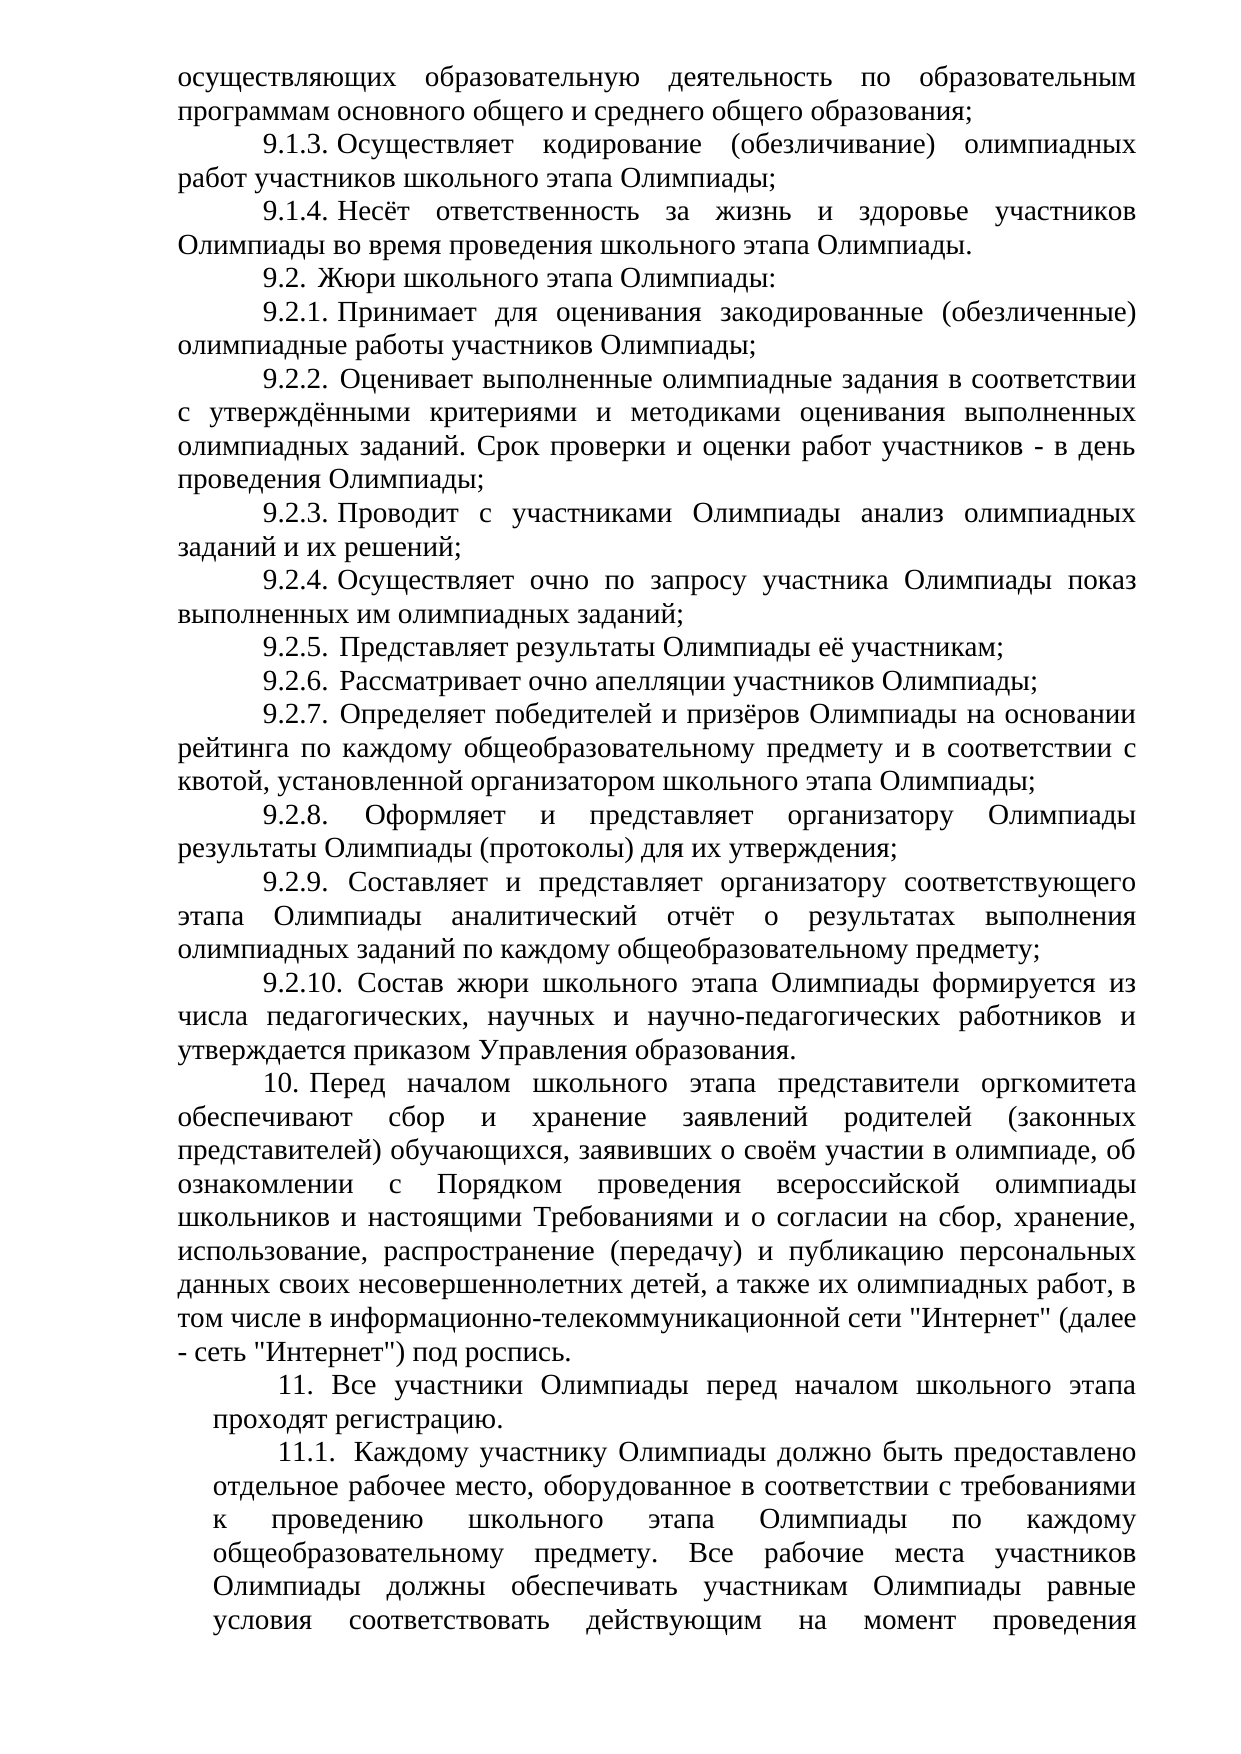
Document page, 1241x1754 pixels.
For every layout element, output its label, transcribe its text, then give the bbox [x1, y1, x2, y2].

list Осуществляет очно по запросу участника Олимпиады показ выполненных им олимпиадных заданий; [177, 562, 1137, 629]
list Принимает для оценивания закодированные (обезличенные) олимпиадные работы участников Олимпиады; [177, 294, 1137, 361]
list Состав жюри школьного этапа Олимпиады формируется из числа педагогических, научных и научно-педагогических работников и утверждается приказом Управления образования. [177, 965, 1137, 1065]
list Несёт ответственность за жизнь и здоровье участников Олимпиады во время проведения школьного этапа Олимпиады. [177, 193, 1137, 260]
list Оценивает выполненные олимпиадные задания в соответствии с утверждёнными критериями и методиками оценивания выполненных олимпиадных заданий. Срок проверки и оценки работ участников - в день проведения Олимпиады; [177, 361, 1137, 495]
list Осуществляет кодирование (обезличивание) олимпиадных работ участников школьного этапа Олимпиады; [177, 126, 1137, 193]
list Жюри школьного этапа Олимпиады: [177, 260, 1137, 294]
list Составляет и представляет организатору соответствующего этапа Олимпиады аналитический отчёт о результатах выполнения олимпиадных заданий по каждому общеобразовательному предмету; [177, 864, 1137, 965]
list Представляет результаты Олимпиады её участникам; [177, 629, 1137, 663]
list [213, 1434, 1137, 1636]
list Оформляет и представляет организатору Олимпиады результаты Олимпиады (протоколы) для их утверждения; [177, 797, 1137, 864]
list Проводит с участниками Олимпиады анализ олимпиадных заданий и их решений; [177, 495, 1137, 562]
list Все участники Олимпиады перед началом школьного этапа проходят регистрацию. [213, 1367, 1137, 1434]
list Перед началом школьного этапа представители оргкомитета обеспечивают сбор и хранение заявлений родителей (законных представителей) обучающихся, заявивших о своём участии в олимпиаде, об ознакомлении с Порядком проведения всероссийской олимпиады школьников и настоящими Требованиями и о согласии на сбор, хранение, использование, распространение (передачу) и публикацию персональных данных своих несовершеннолетних детей, а также их олимпиадных работ, в том числе в информационно-телекоммуникационной сети "Интернет" (далее - сеть "Интернет") под роспись. [177, 1065, 1137, 1367]
list Рассматривает очно апелляции участников Олимпиады; [177, 663, 1137, 696]
list Определяет победителей и призёров Олимпиады на основании рейтинга по каждому общеобразовательному предмету и в соответствии с квотой, установленной организатором школьного этапа Олимпиады; [177, 696, 1137, 797]
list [177, 59, 1137, 126]
